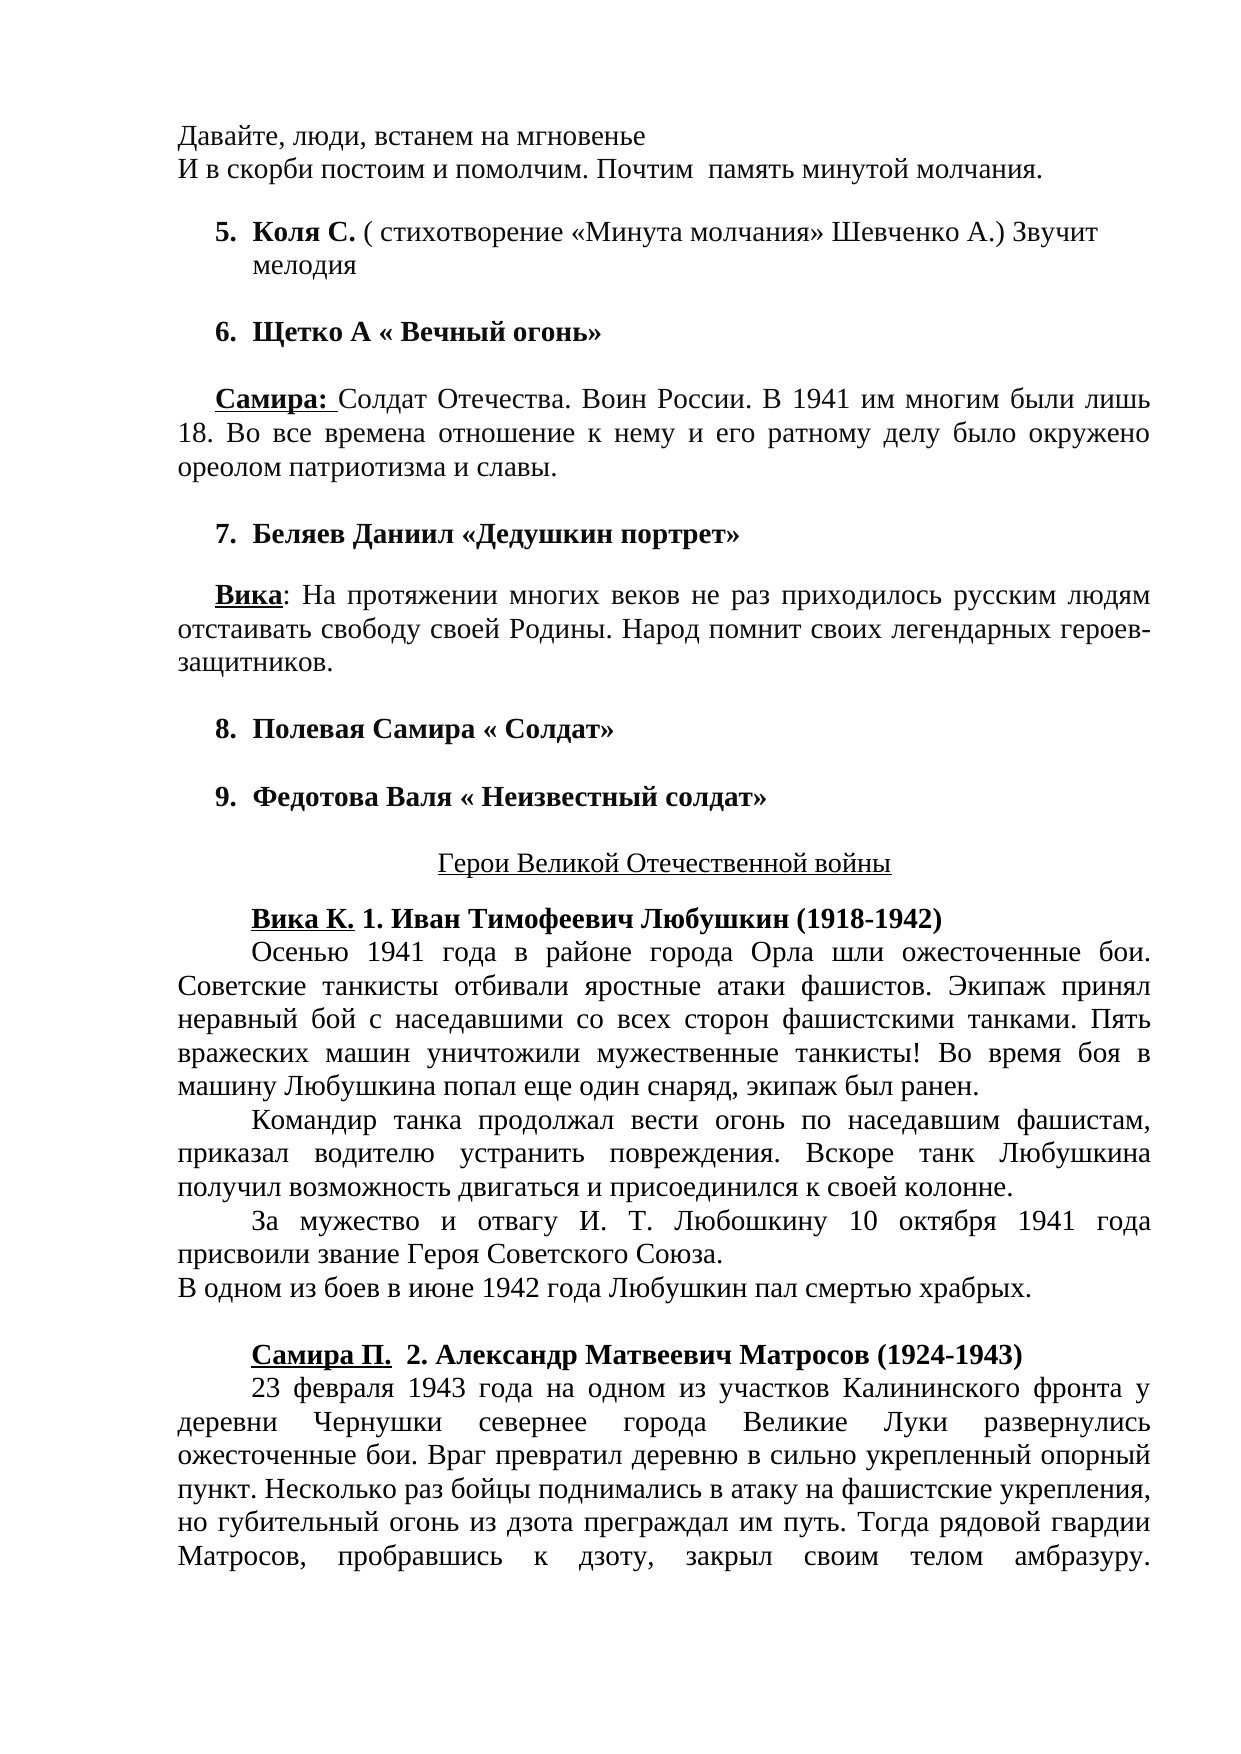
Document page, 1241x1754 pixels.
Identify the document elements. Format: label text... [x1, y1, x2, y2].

text Герои Великой Отечественной войны [177, 846, 1152, 878]
text Осенью 1941 года в районе города Орла шли ожесточенные бои. Советские танкисты отбивали яростные атаки фашистов. Экипаж принял неравный бой с наседавшими со всех сторон фашистскими танками. Пять вражеских машин уничтожили мужественные танкисты! Во время боя в машину Любушкина попал еще один снаряд, экипаж был ранен. [177, 934, 1152, 1102]
text И в скорби постоим и помолчим. Почтим память минутой молчания. [177, 152, 1152, 185]
text Вика К. 1. Иван Тимофеевич Любушкин (1918-1942) [177, 901, 1152, 934]
list Щетко А « Вечный огонь» [215, 314, 1152, 348]
text Самира П. 2. Александр Матвеевич Матросов (1924-1943) [177, 1337, 1152, 1370]
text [177, 1370, 1152, 1572]
list Полевая Самира « Солдат» [215, 712, 1152, 745]
text Командир танка продолжал вести огонь по наседавшим фашистам, приказал водителю устранить повреждения. Вскоре танк Любушкина получил возможность двигаться и присоединился к своей колонне. [177, 1102, 1152, 1203]
text Давайте, люди, встанем на мгновенье [177, 118, 1152, 152]
text Вика: На протяжении многих веков не раз приходилось русским людям отстаивать свободу своей Родины. Народ помнит своих легендарных героев-защитников. [177, 577, 1152, 678]
text Самира: Солдат Отечества. Воин России. В 1941 им многим были лишь 18. Во все времена отношение к нему и его ратному делу было окружено ореолом патриотизма и славы. [177, 382, 1152, 482]
list Беляев Даниил «Дедушкин портрет» [215, 516, 1152, 549]
text В одном из боев в июне 1942 года Любушкин пал смертью храбрых. [177, 1270, 1152, 1303]
text За мужество и отвагу И. Т. Любошкину 10 октября 1941 года присвоили звание Героя Советского Союза. [177, 1203, 1152, 1270]
list Коля С. ( стихотворение «Минута молчания» Шевченко А.) Звучит мелодия [215, 214, 1152, 281]
list Федотова Валя « Неизвестный солдат» [215, 779, 1152, 812]
